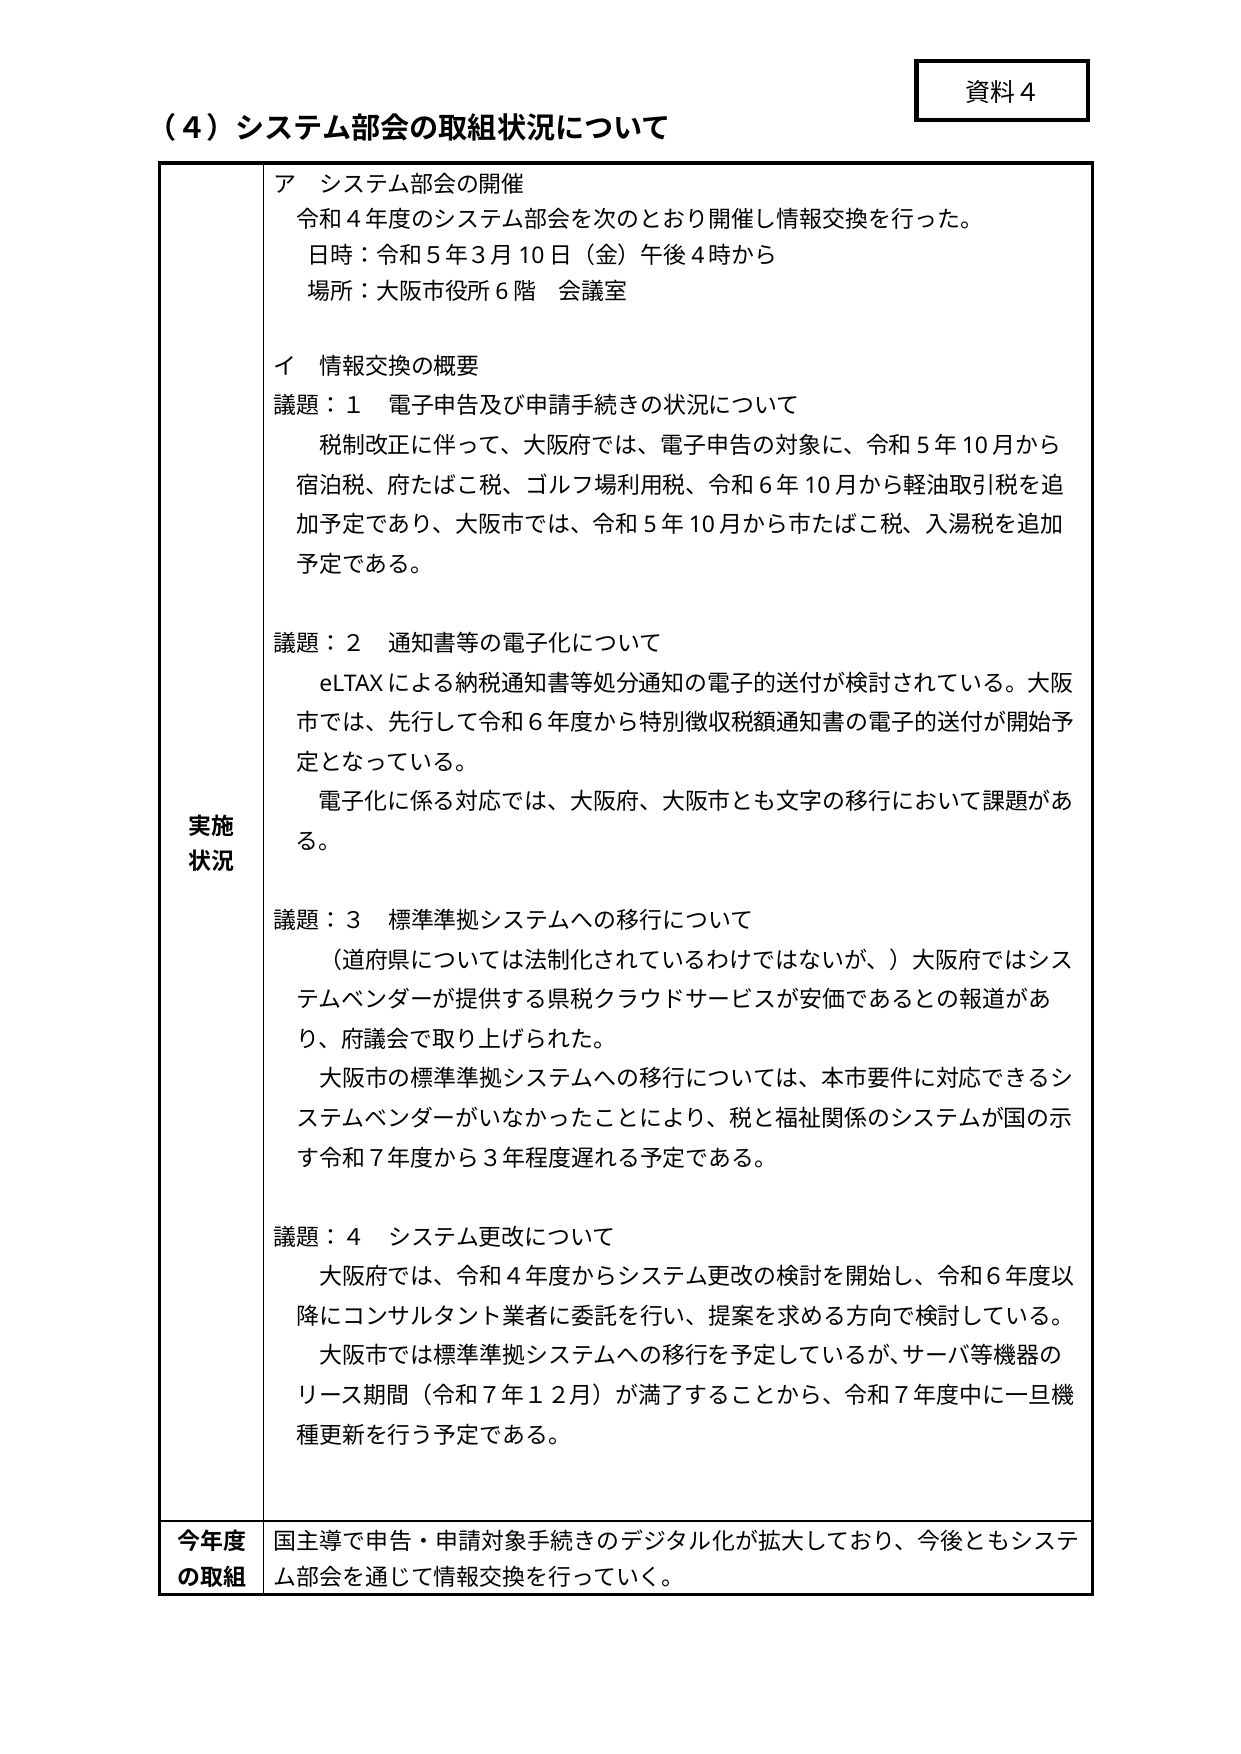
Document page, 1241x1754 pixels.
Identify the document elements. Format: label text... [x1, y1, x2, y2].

table_cell 今年度の取組 [161, 1522, 263, 1593]
table_header ア システム部会の開催 令和４年度のシステム部会を次のとおり開催し情報交換を行った。 イ 情報交換の概要 議題：１ 電子申告及び申請手続きの状況について 税制改正に伴って、大阪府では、電子申告の対象に、令和5年10月から宿泊税、府たばこ税、ゴルフ場利用税、令和6年10月から軽油取引税を追加予定であり、大阪市では、令和5年10月から市たばこ税、入湯税を追加予定である。 議題：２ 通知書等の電子化について eLTAXによる納税通知書等処分通知の電子的送付が検討されている。大阪市では、先行して令和６年度から特別徴収税額通知書の電子的送付が開始予定となっている。 電子化に係る対応では、大阪府、大阪市とも文字の移行において課題がある。 議題：３ 標準準拠システムへの移行について （道府県については法制化されているわけではないが、）大阪府ではシステムベンダーが提供する県税クラウドサービスが安価であるとの報道があり、府議会で取り上げられた。 大阪市の標準準拠システムへの移行については、本市要件に対応できるシステムベンダーがいなかったことにより、税と福祉関係のシステムが国の示す令和７年度から３年程度遅れる予定である。 議題：４ システム更改について 大阪府では、令和４年度からシステム更改の検討を開始し、令和６年度以降にコンサルタント業者に委託を行い、提案を求める方向で検討している。 大阪市では標準準拠システムへの移行を予定しているが､サーバ等機器のリース期間（令和７年１２月）が満了することから、令和７年度中に一旦機種更新を行う予定である。 [264, 165, 1091, 1519]
text （４）システム部会の取組状況について [148, 90, 1092, 161]
table_header 実施 状況 [161, 165, 263, 1519]
table_cell 国主導で申告・申請対象手続きのデジタル化が拡大しており、今後ともシステム部会を通じて情報交換を行っていく。 [264, 1522, 1091, 1593]
